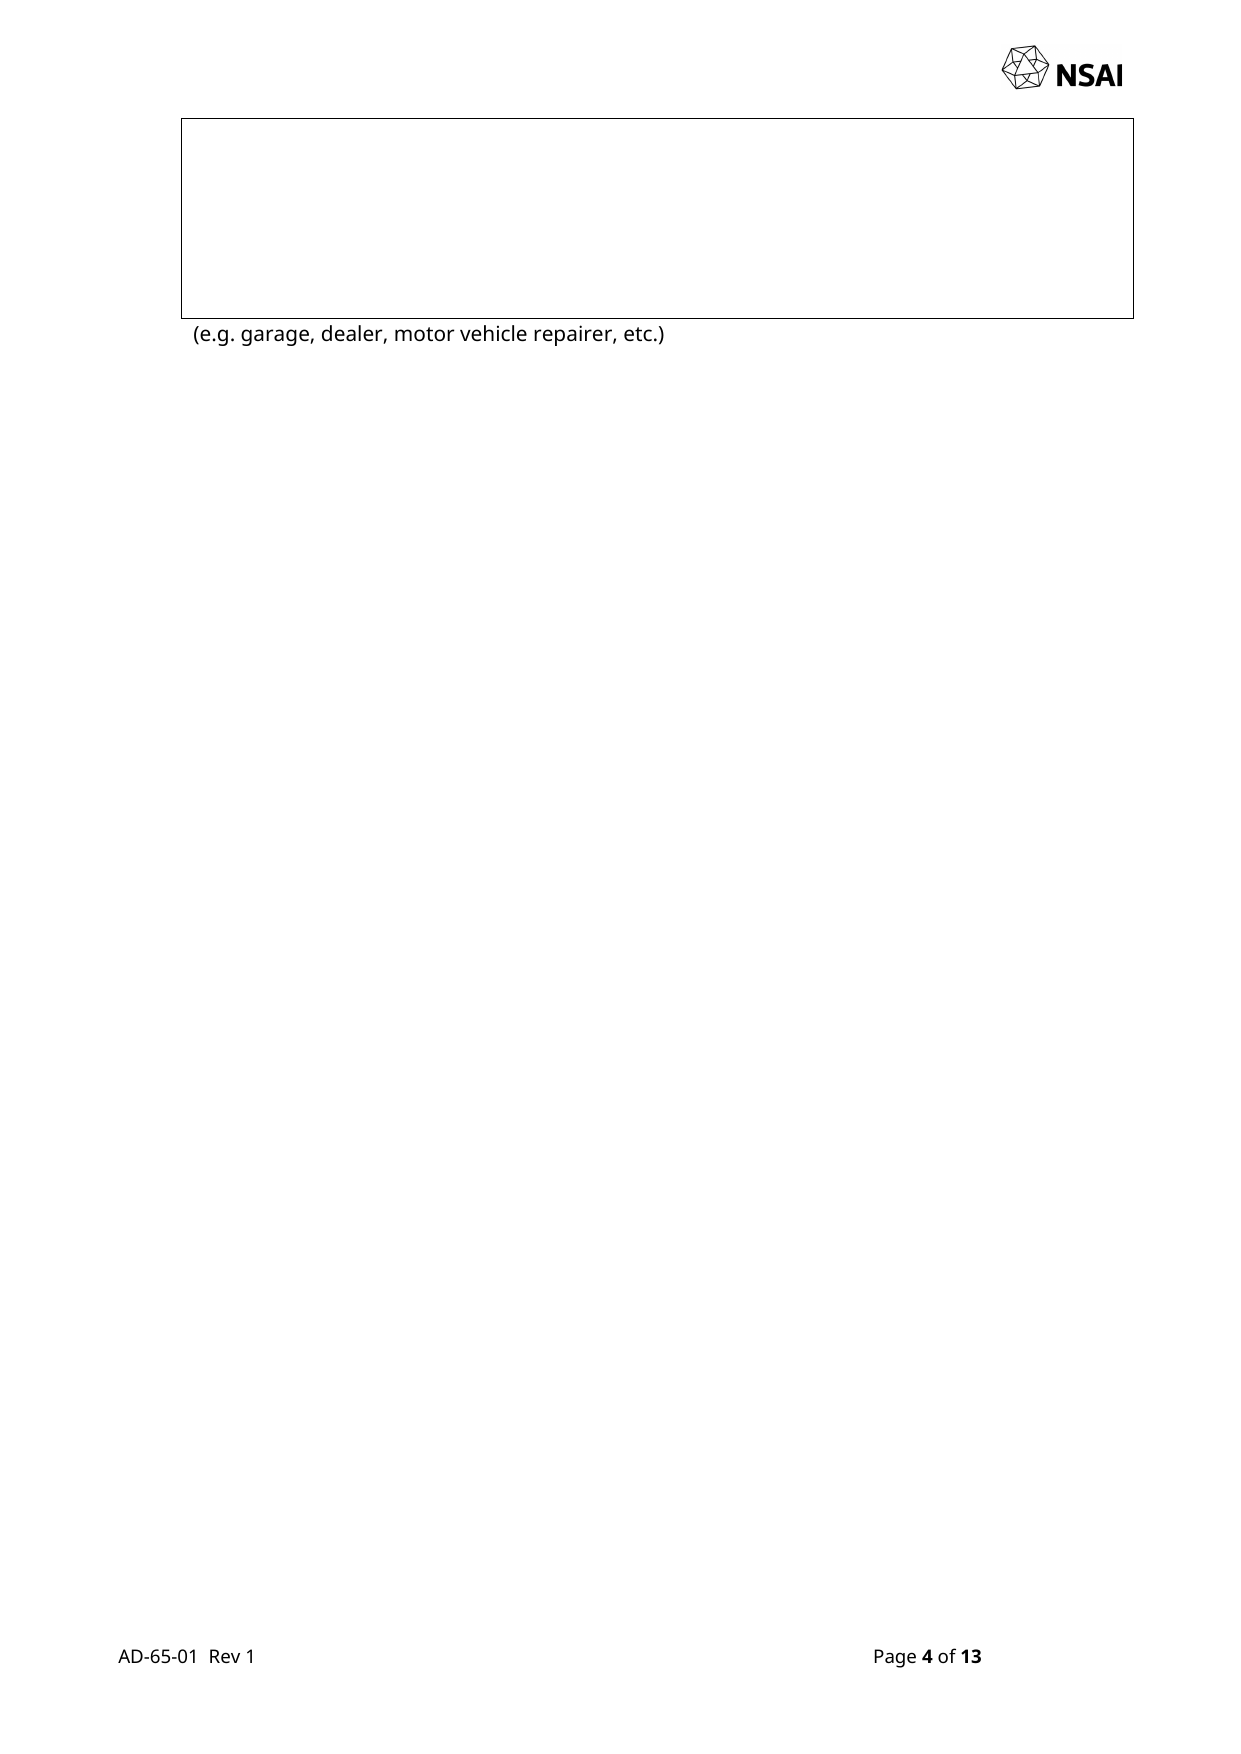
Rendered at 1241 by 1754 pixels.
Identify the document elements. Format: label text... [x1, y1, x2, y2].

picture [1001, 44, 1123, 90]
text (e.g. garage, dealer, motor vehicle repairer, etc.) [118, 319, 1122, 347]
table_header [182, 119, 1133, 318]
